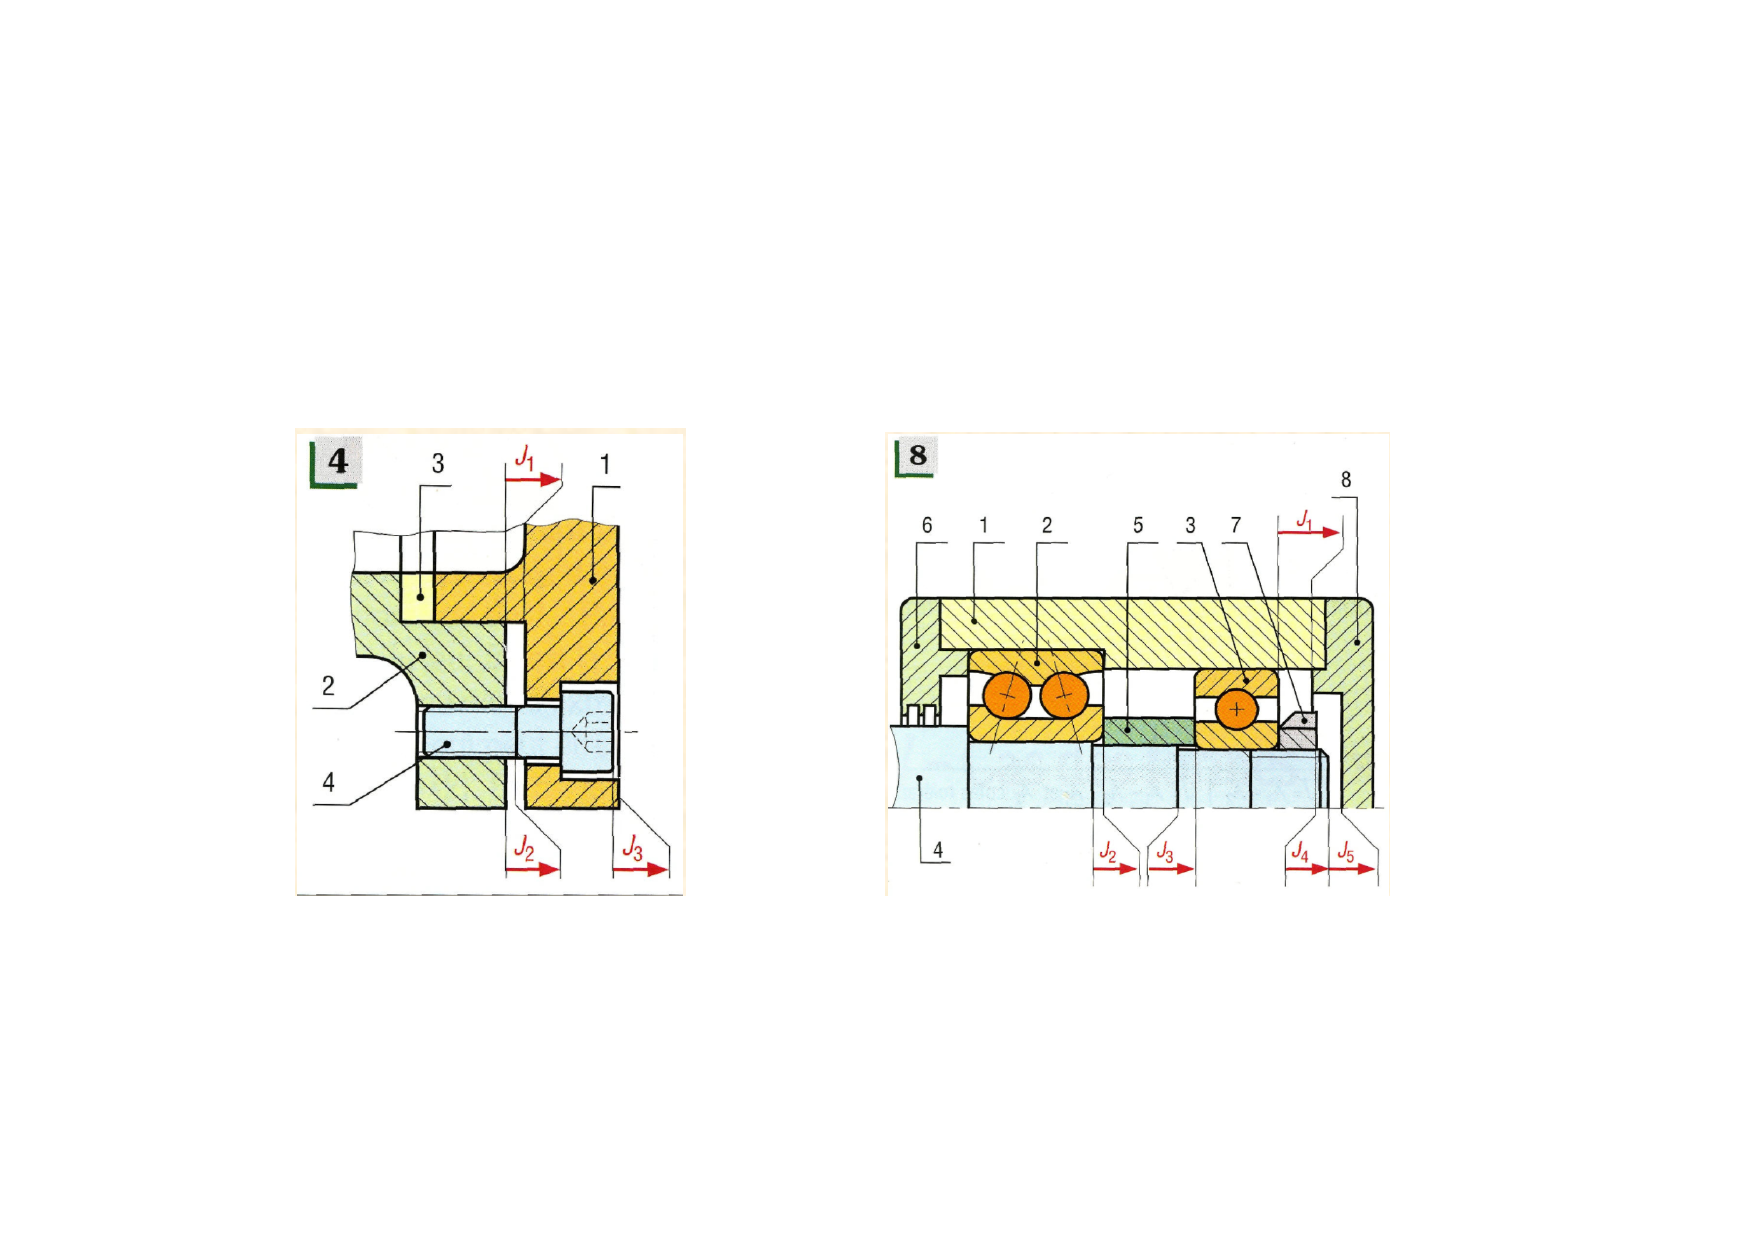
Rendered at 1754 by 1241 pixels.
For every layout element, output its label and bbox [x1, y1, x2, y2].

picture [295, 428, 686, 896]
picture [885, 432, 1390, 896]
